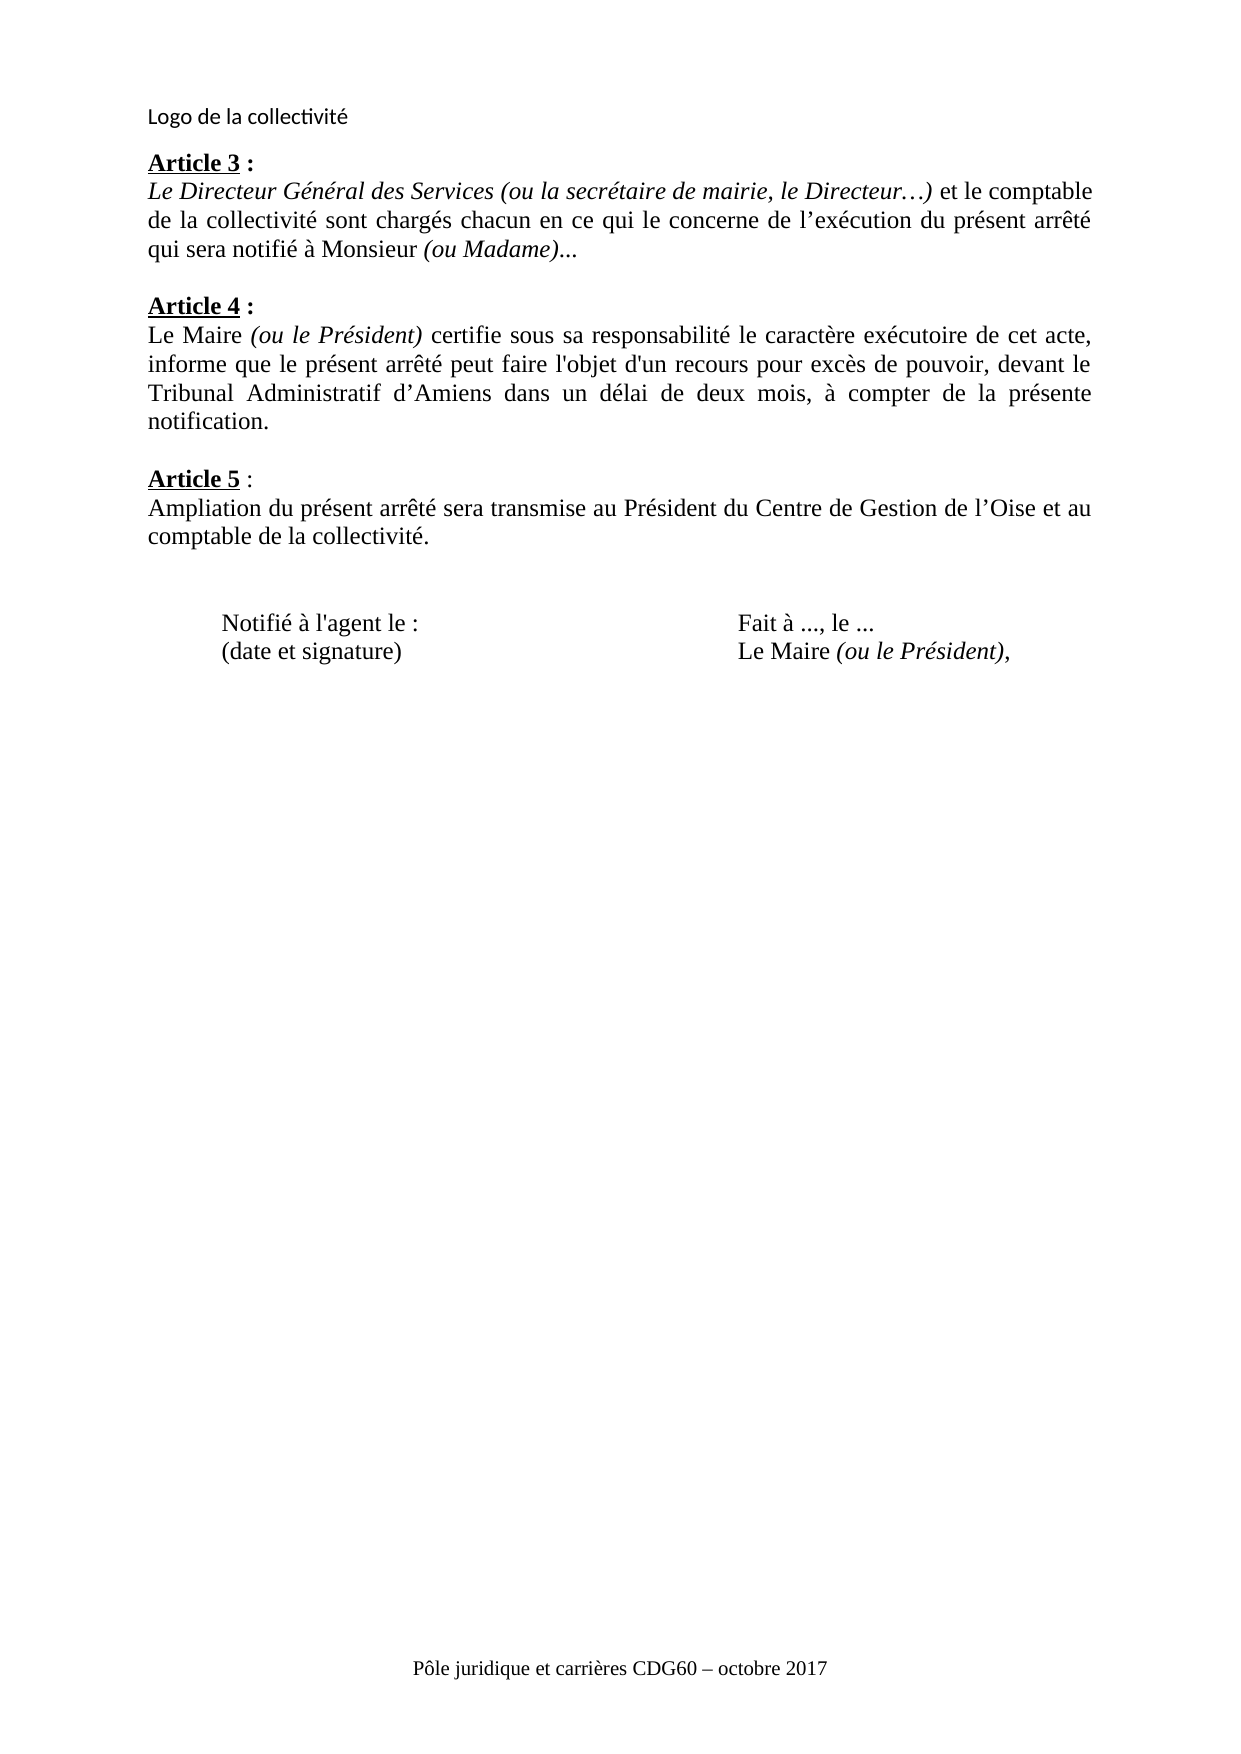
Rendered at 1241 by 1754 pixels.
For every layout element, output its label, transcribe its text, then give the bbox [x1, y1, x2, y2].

text Le Maire (ou le Président) certifie sous sa responsabilité le caractère exécutoire de cet acte, informe que le présent arrêté peut faire l'objet d'un recours pour excès de pouvoir, devant le Tribunal Administratif d’Amiens dans un délai de deux mois, à compter de la présente notification. [148, 320, 1093, 435]
text Le Directeur Général des Services (ou la secrétaire de mairie, le Directeur…) et le comptable de la collectivité sont chargés chacun en ce qui le concerne de l’exécution du présent arrêté qui sera notifié à Monsieur (ou Madame)... [148, 176, 1093, 263]
text Article 4 : [148, 291, 1093, 320]
text Notifié à l'agent le : Fait à ..., le ... [148, 608, 1093, 636]
text (date et signature) Le Maire (ou le Président), [148, 636, 1093, 665]
text Article 3 : [148, 148, 1093, 176]
text Ampliation du présent arrêté sera transmise au Président du Centre de Gestion de l’Oise et au comptable de la collectivité. [148, 493, 1093, 550]
text Article 5 : [148, 464, 1093, 493]
